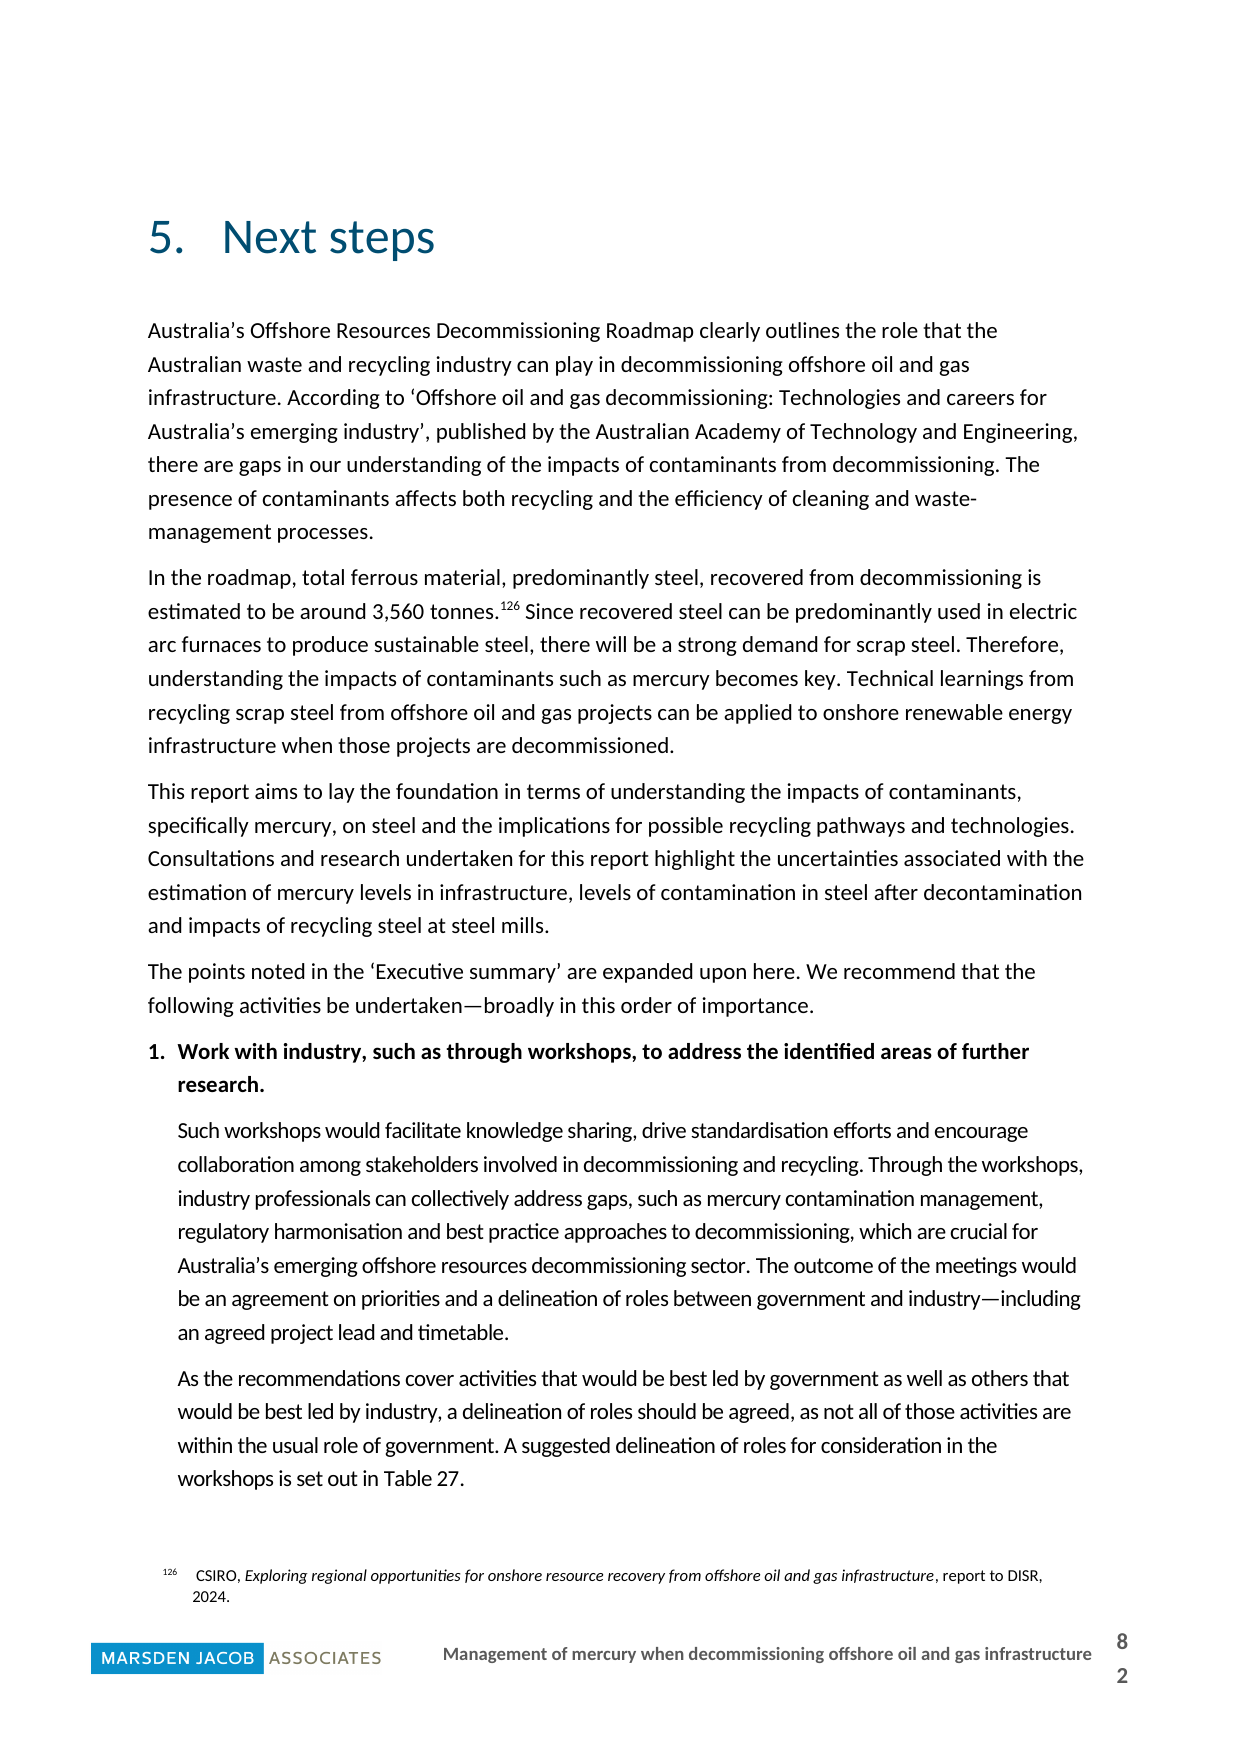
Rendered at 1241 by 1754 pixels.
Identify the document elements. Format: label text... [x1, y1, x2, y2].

subtitle Next steps [148, 205, 1092, 266]
picture [103, 1653, 110, 1663]
list Such workshops would facilitate knowledge sharing, drive standardisation efforts and encourage collaboration among stakeholders involved in decommissioning and recycling. Through the workshops, industry professionals can collectively address gaps, such as mercury contamination management, regulatory harmonisation and best practice approaches to decommissioning, which are crucial for Australia’s emerging offshore resources decommissioning sector. The outcome of the meetings would be an agreement on priorities and a delineation of roles between government and industry—including an agreed project lead and timetable. [177, 1117, 1092, 1346]
picture [89, 1641, 383, 1675]
text This report aims to lay the foundation in terms of understanding the impacts of contaminants, specifically mercury, on steel and the implications for possible recycling pathways and technologies. Consultations and research undertaken for this report highlight the uncertainties associated with the estimation of mercury levels in infrastructure, levels of contamination in steel after decontamination and impacts of recycling steel at steel mills. [148, 777, 1092, 939]
text In the roadmap, total ferrous material, predominantly steel, recovered from decommissioning is estimated to be around 3,560 tonnes. Since recovered steel can be predominantly used in electric arc furnaces to produce sustainable steel, there will be a strong demand for scrap steel. Therefore, understanding the impacts of contaminants such as mercury becomes key. Technical learnings from recycling scrap steel from offshore oil and gas projects can be applied to onshore renewable energy infrastructure when those projects are decommissioned. [148, 563, 1092, 759]
text The points noted in the ‘Executive summary’ are expanded upon here. We recommend that the following activities be undertaken—broadly in this order of importance. [148, 957, 1092, 1019]
text Australia’s Offshore Resources Decommissioning Roadmap clearly outlines the role that the Australian waste and recycling industry can play in decommissioning offshore oil and gas infrastructure. According to ‘Offshore oil and gas decommissioning: Technologies and careers for Australia’s emerging industry’, published by the Australian Academy of Technology and Engineering, there are gaps in our understanding of the impacts of contaminants from decommissioning. The presence of contaminants affects both recycling and the efficiency of cleaning and waste-management processes. [148, 316, 1092, 546]
list As the recommendations cover activities that would be best led by government as well as others that would be best led by industry, a delineation of roles should be agreed, as not all of those activities are within the usual role of government. A suggested delineation of roles for consideration in the workshops is set out in Table 27. [177, 1364, 1092, 1493]
text 1. Work with industry, such as through workshops, to address the identified areas of further research. [148, 1037, 1092, 1099]
